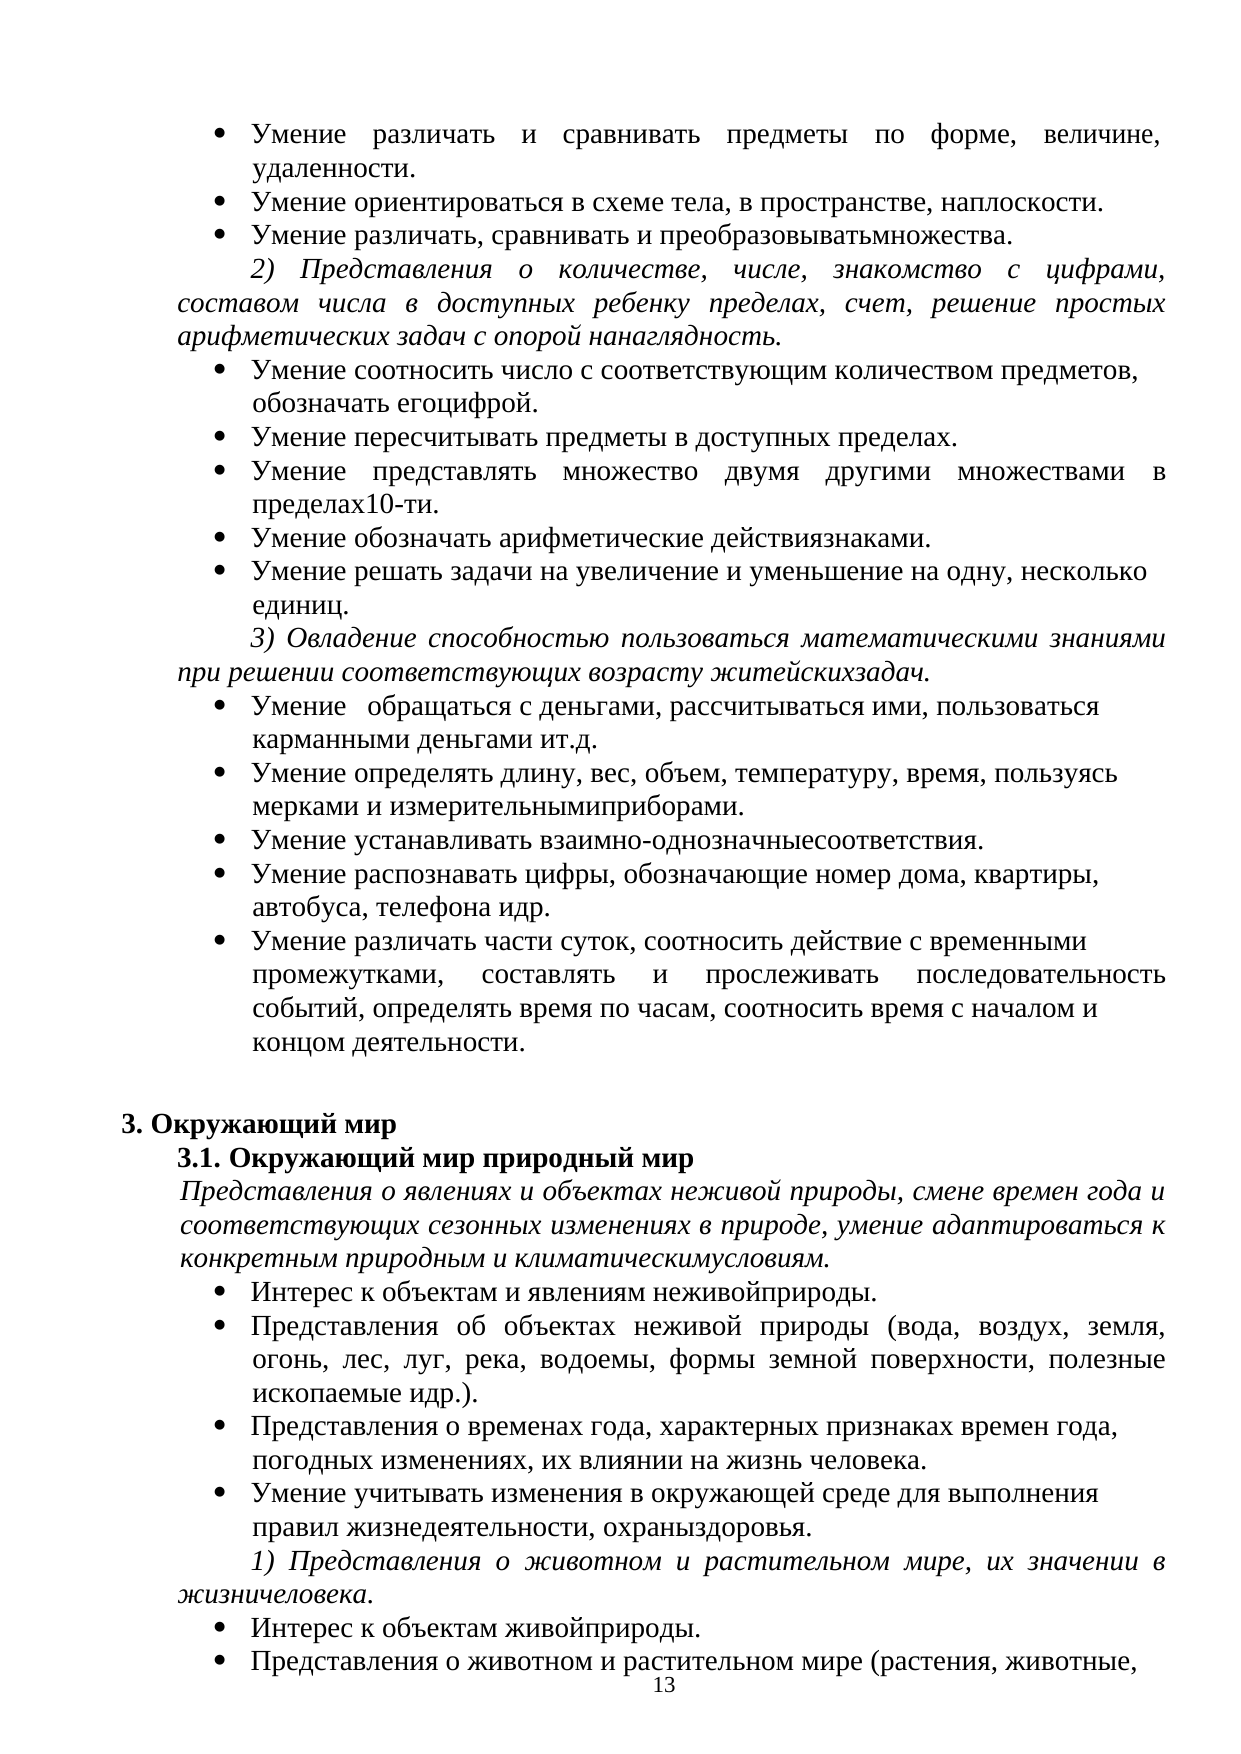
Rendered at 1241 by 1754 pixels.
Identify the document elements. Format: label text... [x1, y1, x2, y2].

list Представления о животном и растительном мире, их значении в жизничеловека. [177, 1543, 1167, 1610]
list Умение различать, сравнивать и преобразовыватьмножества. [214, 217, 1196, 251]
text событий, определять время по часам, соотносить время с началом и концом деятельности. [252, 990, 1127, 1057]
list Умение определять длину, вес, объем, температуру, время, пользуясь мерками и измерительнымиприборами. [214, 755, 1167, 822]
list Умение различать части суток, соотносить действие с временными промежутками, составлять и прослеживать последовательность [214, 923, 1167, 990]
list Представления о количестве, числе, знакомство с цифрами, составом числа в доступных ребенку пределах, счет, решение простых арифметических задач с опорой нанаглядность. [177, 251, 1166, 352]
list Овладение способностью пользоваться математическими знаниями при решении соответствующих возрасту житейскихзадач. [177, 621, 1166, 688]
list Умение соотносить число с соответствующим количеством предметов, обозначать егоцифрой. [214, 352, 1166, 419]
list Окружающий мир природный мир [177, 1140, 1166, 1173]
subtitle Окружающий мир [121, 1106, 1196, 1140]
list Умение учитывать изменения в окружающей среде для выполнения правил жизнедеятельности, охраныздоровья. [214, 1476, 1166, 1543]
list Умение распознавать цифры, обозначающие номер дома, квартиры, автобуса, телефона идр. [214, 856, 1166, 923]
text Представления о явлениях и объектах неживой природы, смене времен года и соответствующих сезонных изменениях в природе, умение адаптироваться к конкретным природным и климатическимусловиям. [180, 1173, 1166, 1274]
list Умение различать и сравнивать предметы по форме, величине, удаленности. [214, 117, 1166, 184]
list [214, 1643, 1166, 1677]
list Умение устанавливать взаимно-однозначныесоответствия. [214, 822, 1196, 856]
list Умение решать задачи на увеличение и уменьшение на одну, несколько единиц. [214, 553, 1166, 621]
list Представления о временах года, характерных признаках времен года, погодных изменениях, их влиянии на жизнь человека. [214, 1408, 1166, 1476]
list Интерес к объектам и явлениям неживойприроды. [214, 1274, 1196, 1308]
list Представления об объектах неживой природы (вода, воздух, земля, огонь, лес, луг, река, водоемы, формы земной поверхности, полезные ископаемые идр.). [214, 1308, 1166, 1408]
list Умение обращаться с деньгами, рассчитываться ими, пользоваться карманными деньгами ит.д. [214, 688, 1166, 755]
list Умение представлять множество двумя другими множествами в пределах10-ти. [214, 453, 1167, 520]
list Умение пересчитывать предметы в доступных пределах. [214, 419, 1196, 453]
list Интерес к объектам живойприроды. [214, 1610, 1196, 1643]
list Умение обозначать арифметические действиязнаками. [214, 520, 1196, 553]
list Умение ориентироваться в схеме тела, в пространстве, наплоскости. [214, 184, 1196, 217]
